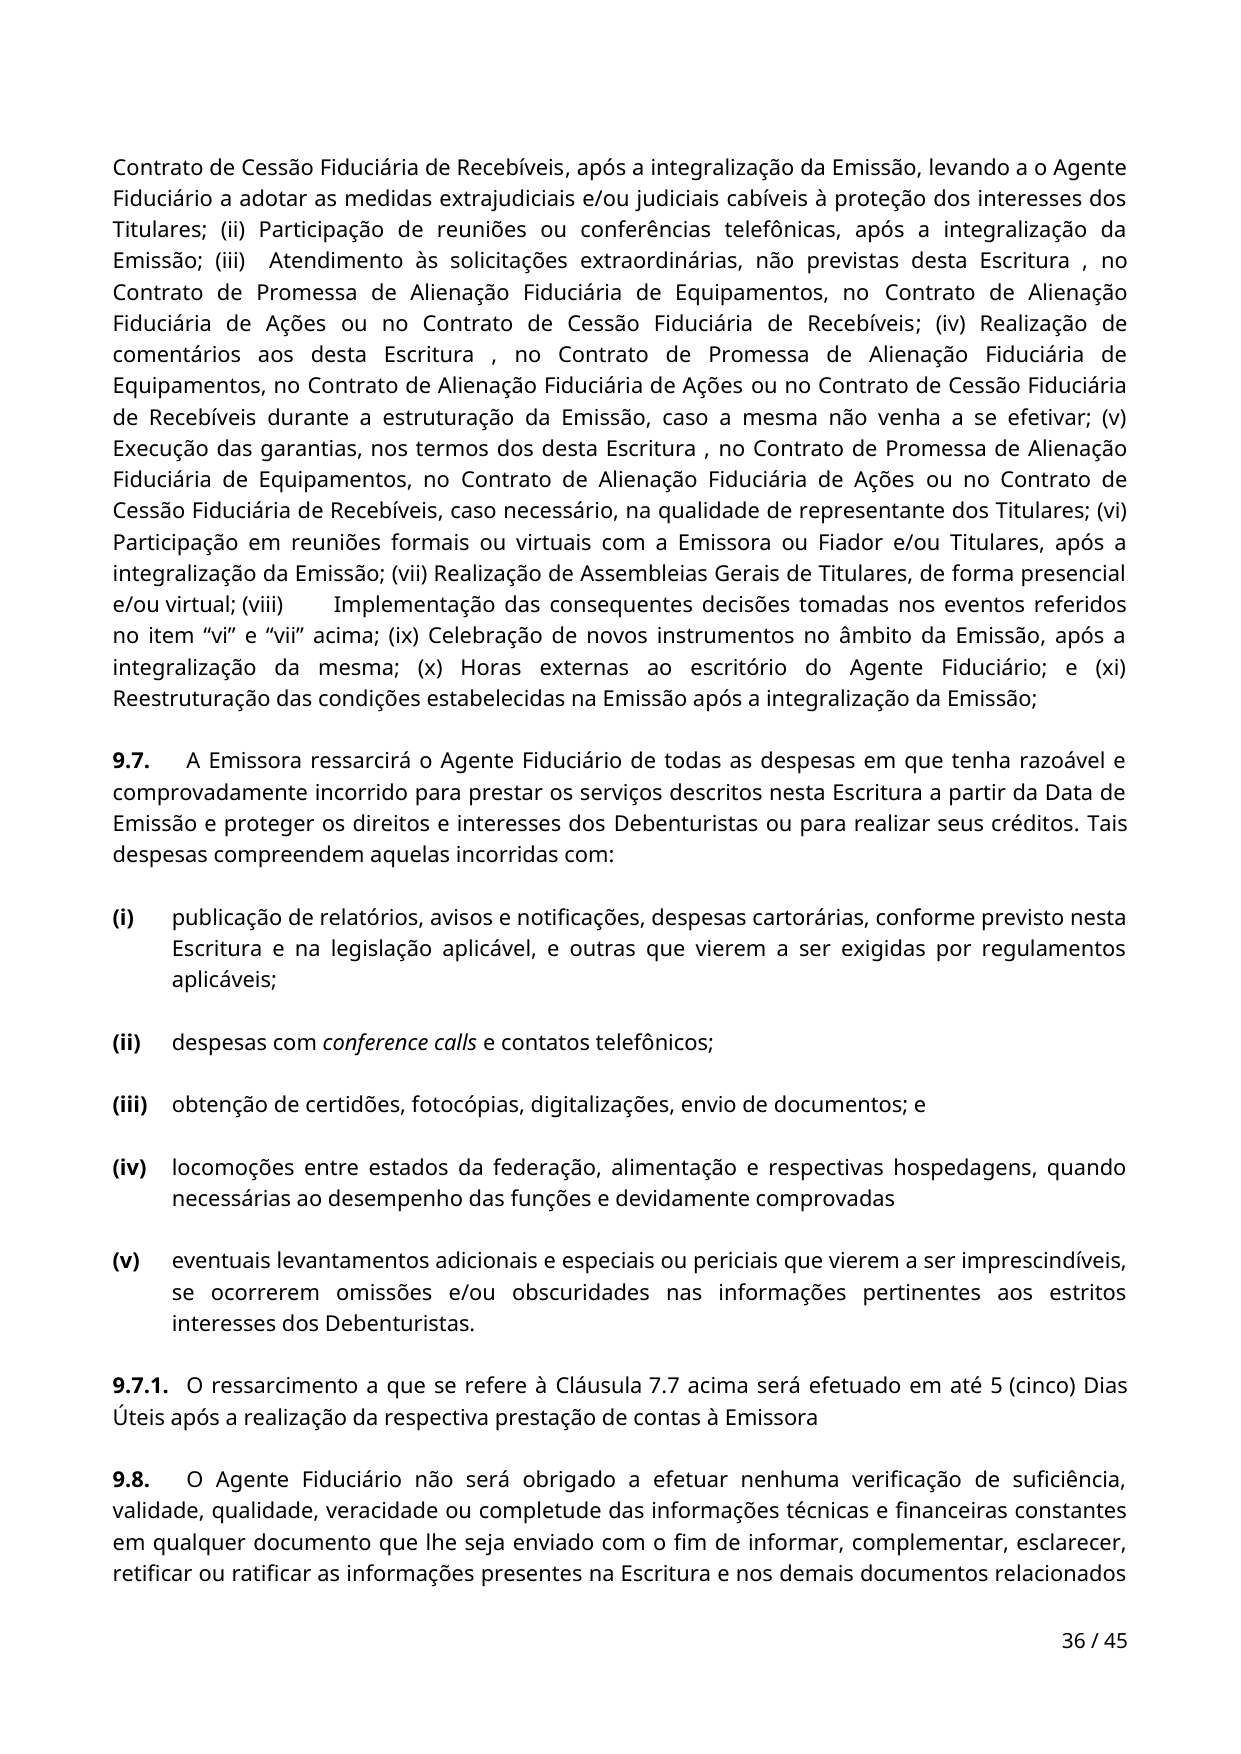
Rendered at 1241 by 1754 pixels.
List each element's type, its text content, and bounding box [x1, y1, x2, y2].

text 9.7. A Emissora ressarcirá o Agente Fiduciário de todas as despesas em que tenha razoável e comprovadamente incorrido para prestar os serviços descritos nesta Escritura a partir da Data de Emissão e proteger os direitos e interesses dos Debenturistas ou para realizar seus créditos. Tais despesas compreendem aquelas incorridas com: [112, 744, 1128, 869]
list locomoções entre estados da federação, alimentação e respectivas hospedagens, quando necessárias ao desempenho das funções e devidamente comprovadas [112, 1150, 1128, 1212]
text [112, 150, 1128, 712]
list obtenção de certidões, fotocópias, digitalizações, envio de documentos; e [112, 1087, 1128, 1119]
list eventuais levantamentos adicionais e especiais ou periciais que vierem a ser imprescindíveis, se ocorrerem omissões e/ou obscuridades nas informações pertinentes aos estritos interesses dos Debenturistas. [112, 1244, 1128, 1337]
list publicação de relatórios, avisos e notificações, despesas cartorárias, conforme previsto nesta Escritura e na legislação aplicável, e outras que vierem a ser exigidas por regulamentos aplicáveis; [112, 900, 1128, 994]
list despesas com conference calls e contatos telefônicos; [112, 1025, 1128, 1056]
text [112, 1462, 1128, 1587]
text 9.7.1. O ressarcimento a que se refere à Cláusula 7.7 acima será efetuado em até 5 (cinco) Dias Úteis após a realização da respectiva prestação de contas à Emissora [112, 1369, 1128, 1431]
